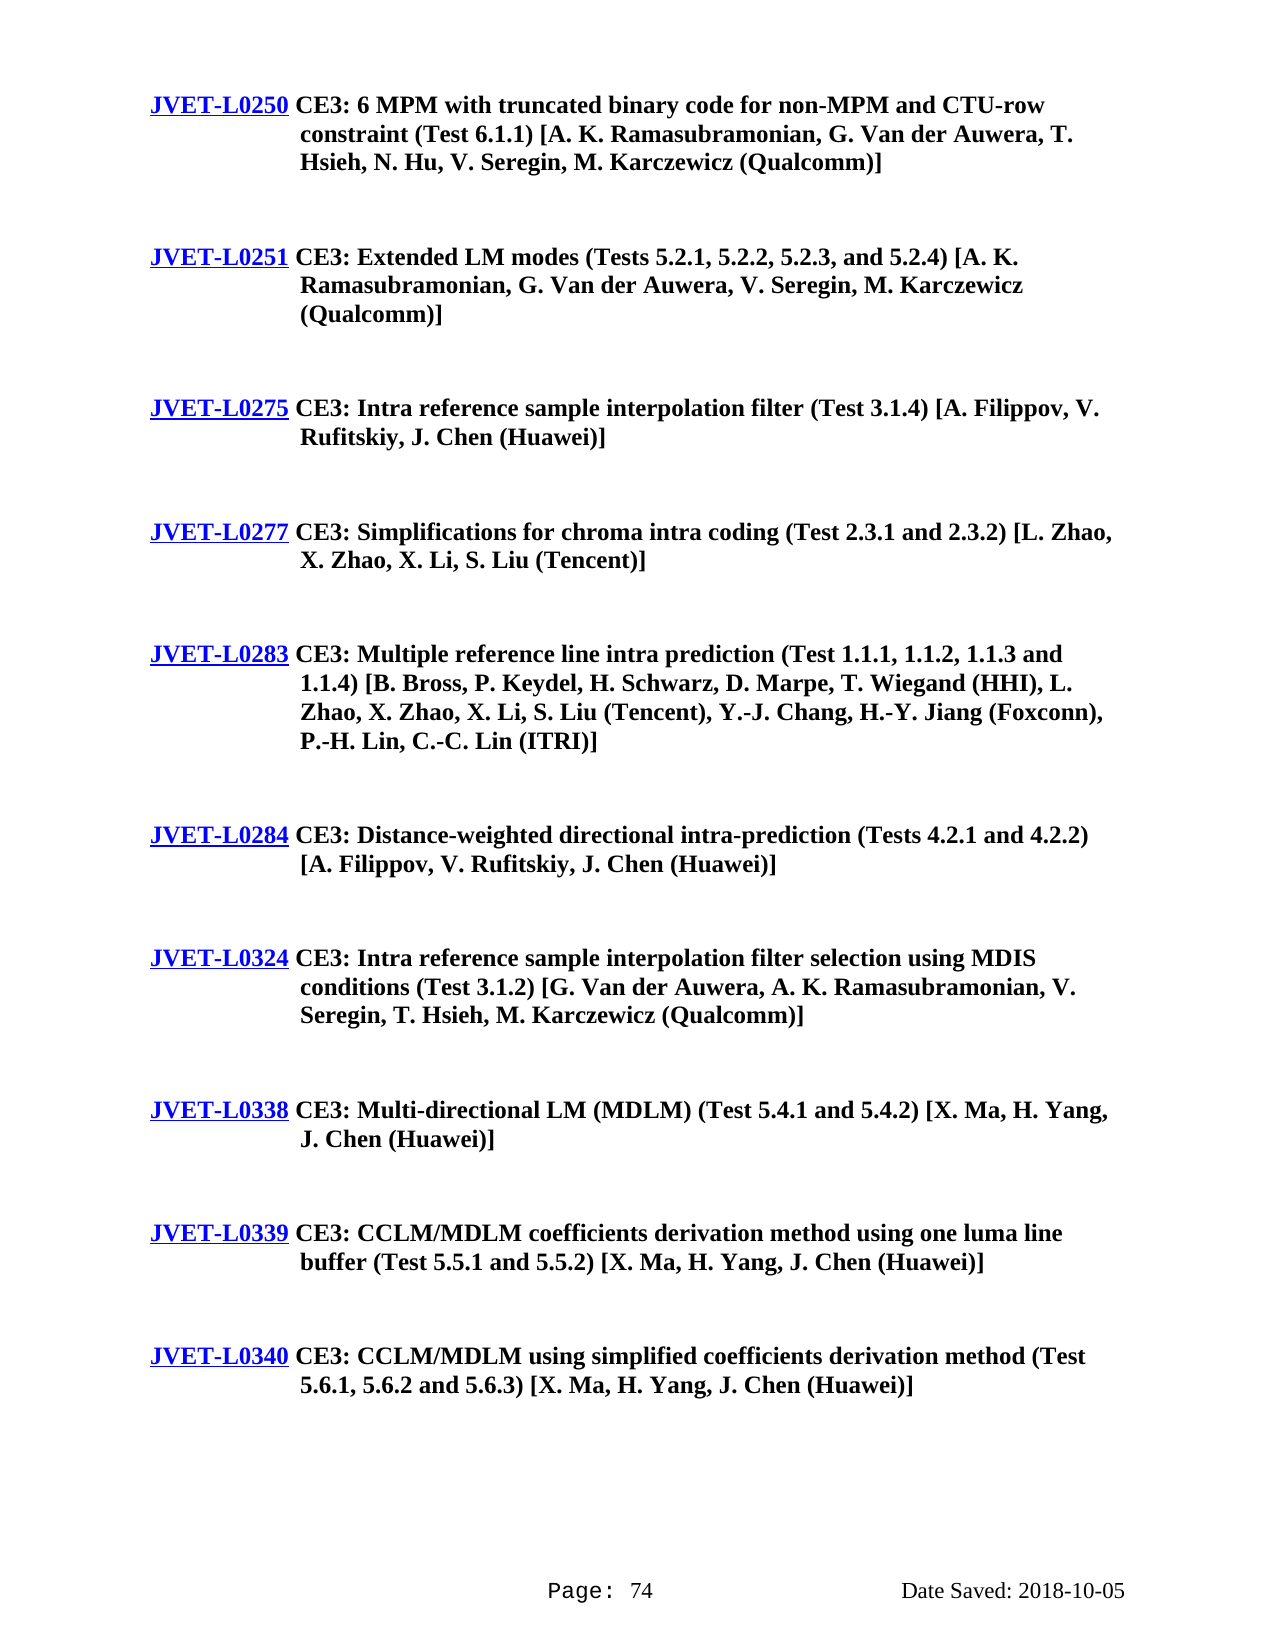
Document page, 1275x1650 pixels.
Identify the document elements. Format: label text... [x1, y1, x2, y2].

subtitle JVET-L0339 CE3: CCLM/MDLM coefficients derivation method using one luma line buffer (Test 5.5.1 and 5.5.2) [X. Ma, H. Yang, J. Chen (Huawei)] [150, 1218, 1125, 1275]
subtitle JVET-L0324 CE3: Intra reference sample interpolation filter selection using MDIS conditions (Test 3.1.2) [G. Van der Auwera, A. K. Ramasubramonian, V. Seregin, T. Hsieh, M. Karczewicz (Qualcomm)] [150, 943, 1125, 1029]
subtitle JVET-L0277 CE3: Simplifications for chroma intra coding (Test 2.3.1 and 2.3.2) [L. Zhao, X. Zhao, X. Li, S. Liu (Tencent)] [150, 517, 1125, 574]
subtitle JVET-L0275 CE3: Intra reference sample interpolation filter (Test 3.1.4) [A. Filippov, V. Rufitskiy, J. Chen (Huawei)] [150, 393, 1125, 451]
subtitle JVET-L0284 CE3: Distance-weighted directional intra-prediction (Tests 4.2.1 and 4.2.2) [A. Filippov, V. Rufitskiy, J. Chen (Huawei)] [150, 820, 1125, 878]
subtitle JVET-L0340 CE3: CCLM/MDLM using simplified coefficients derivation method (Test 5.6.1, 5.6.2 and 5.6.3) [X. Ma, H. Yang, J. Chen (Huawei)] [150, 1341, 1125, 1398]
subtitle JVET-L0338 CE3: Multi-directional LM (MDLM) (Test 5.4.1 and 5.4.2) [X. Ma, H. Yang, J. Chen (Huawei)] [150, 1095, 1125, 1152]
subtitle JVET-L0251 CE3: Extended LM modes (Tests 5.2.1, 5.2.2, 5.2.3, and 5.2.4) [A. K. Ramasubramonian, G. Van der Auwera, V. Seregin, M. Karczewicz (Qualcomm)] [150, 242, 1125, 328]
subtitle JVET-L0250 CE3: 6 MPM with truncated binary code for non-MPM and CTU-row constraint (Test 6.1.1) [A. K. Ramasubramonian, G. Van der Auwera, T. Hsieh, N. Hu, V. Seregin, M. Karczewicz (Qualcomm)] [150, 90, 1125, 176]
subtitle JVET-L0283 CE3: Multiple reference line intra prediction (Test 1.1.1, 1.1.2, 1.1.3 and 1.1.4) [B. Bross, P. Keydel, H. Schwarz, D. Marpe, T. Wiegand (HHI), L. Zhao, X. Zhao, X. Li, S. Liu (Tencent), Y.-J. Chang, H.-Y. Jiang (Foxconn), P.-H. Lin, C.-C. Lin (ITRI)] [150, 639, 1125, 754]
